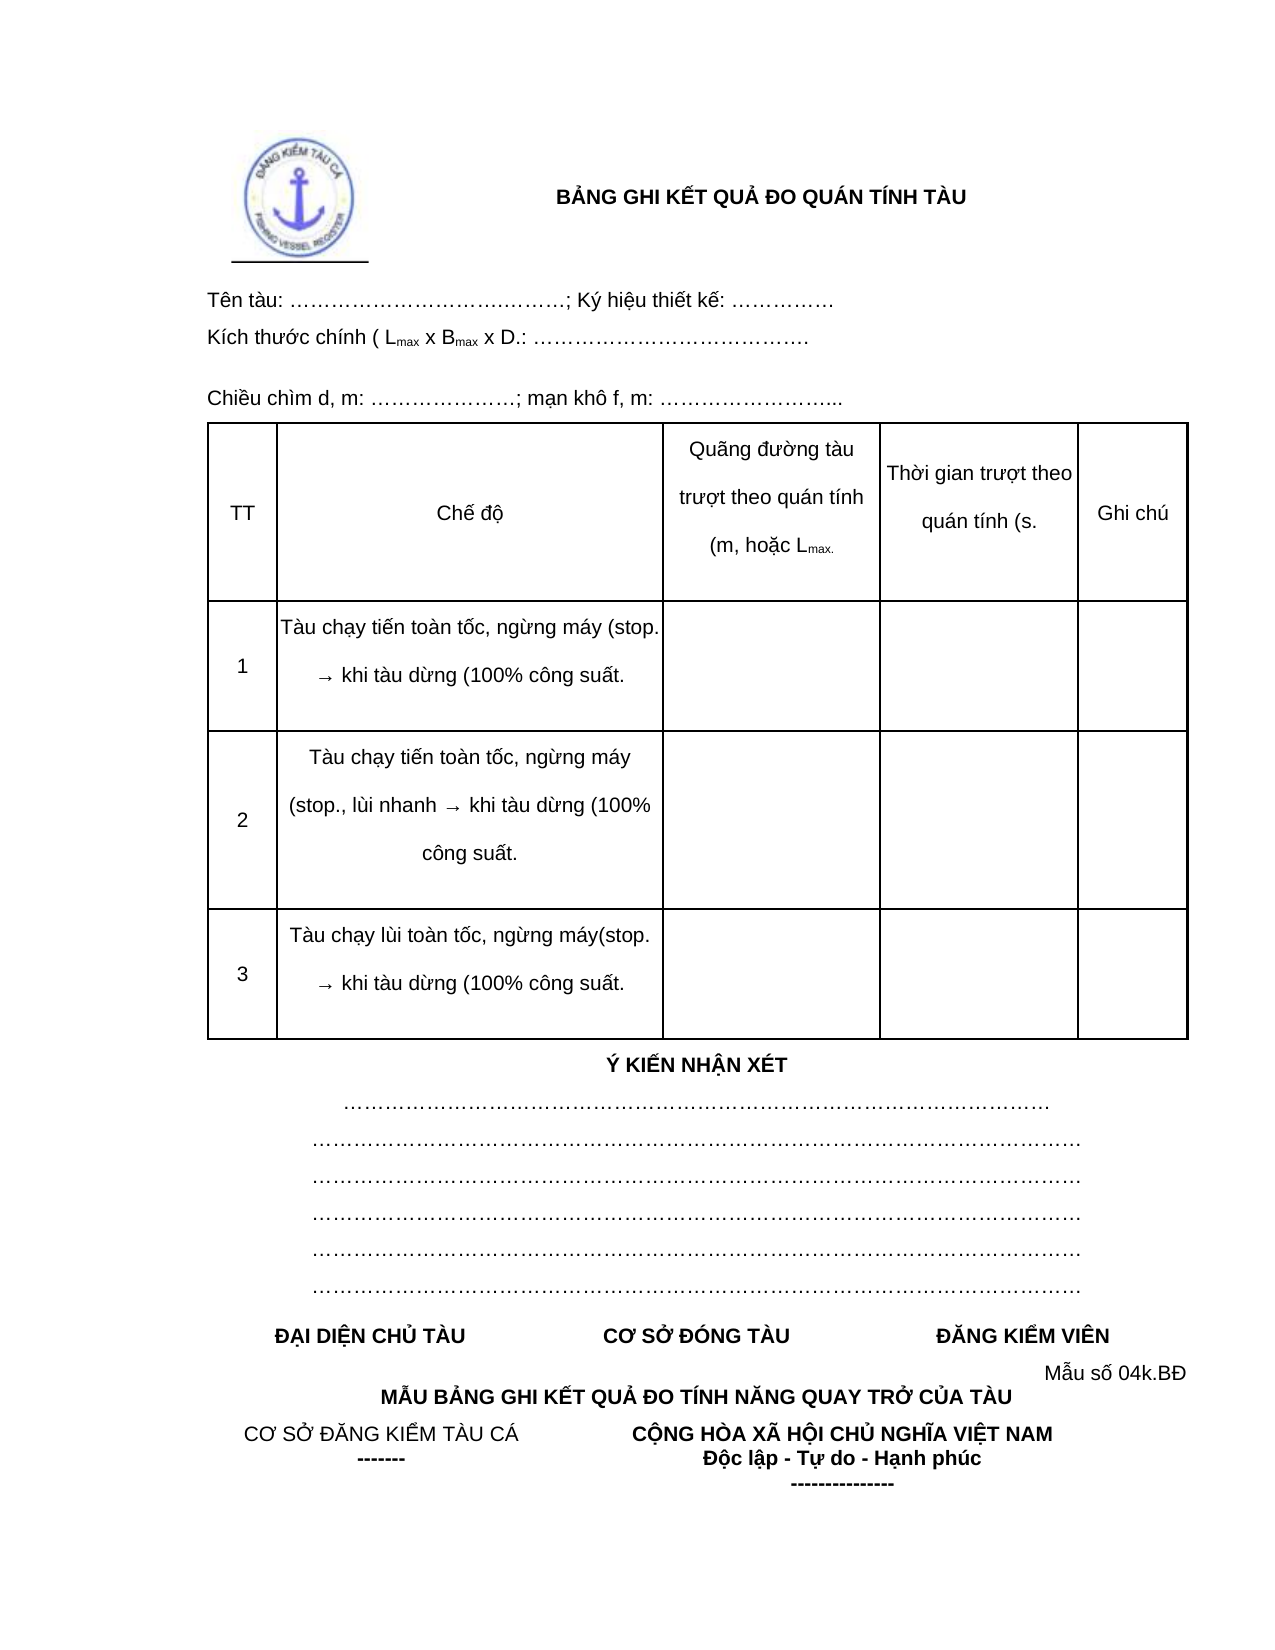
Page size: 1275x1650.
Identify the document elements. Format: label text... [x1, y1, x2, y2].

text MẪU BẢNG GHI KẾT QUẢ ĐO TÍNH NĂNG QUAY TRỞ CỦA TÀU [207, 1384, 1186, 1409]
text ………………………………………………………………………………………………… [207, 1200, 1186, 1224]
text ………………………………………………………………………………………………… [207, 1237, 1186, 1261]
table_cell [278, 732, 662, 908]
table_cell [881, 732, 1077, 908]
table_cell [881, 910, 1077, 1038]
text ………………………………………………………………………………………………… [207, 1163, 1186, 1187]
text ………………………………………………………………………………………………… [207, 1126, 1186, 1151]
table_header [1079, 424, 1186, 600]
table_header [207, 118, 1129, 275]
text Chiều chìm d, m: …………………; mạn khô f, m: ……………………... [207, 385, 1186, 409]
text ………………………………………………………………………………………… [207, 1089, 1186, 1114]
text ………………………………………………………………………………………………… [207, 1274, 1186, 1298]
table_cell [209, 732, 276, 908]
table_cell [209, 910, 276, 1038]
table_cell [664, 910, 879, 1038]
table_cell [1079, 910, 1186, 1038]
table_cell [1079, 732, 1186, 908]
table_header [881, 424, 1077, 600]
text Mẫu số 04k.BĐ [207, 1360, 1186, 1384]
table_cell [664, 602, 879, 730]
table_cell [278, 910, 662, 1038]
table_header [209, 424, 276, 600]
picture [231, 130, 369, 263]
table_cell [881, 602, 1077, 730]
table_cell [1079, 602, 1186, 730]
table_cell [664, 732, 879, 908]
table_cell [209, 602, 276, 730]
text Ý KIẾN NHẬN XÉT [207, 1052, 1186, 1077]
text Tên tàu: ………………………….………; Ký hiệu thiết kế: …………… [207, 288, 1186, 312]
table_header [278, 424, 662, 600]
text Kích thước chính ( Lmax x Bmax x D.: …………………………………. [207, 325, 1186, 349]
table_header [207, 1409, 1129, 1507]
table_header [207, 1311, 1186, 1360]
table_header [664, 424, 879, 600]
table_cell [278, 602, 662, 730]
